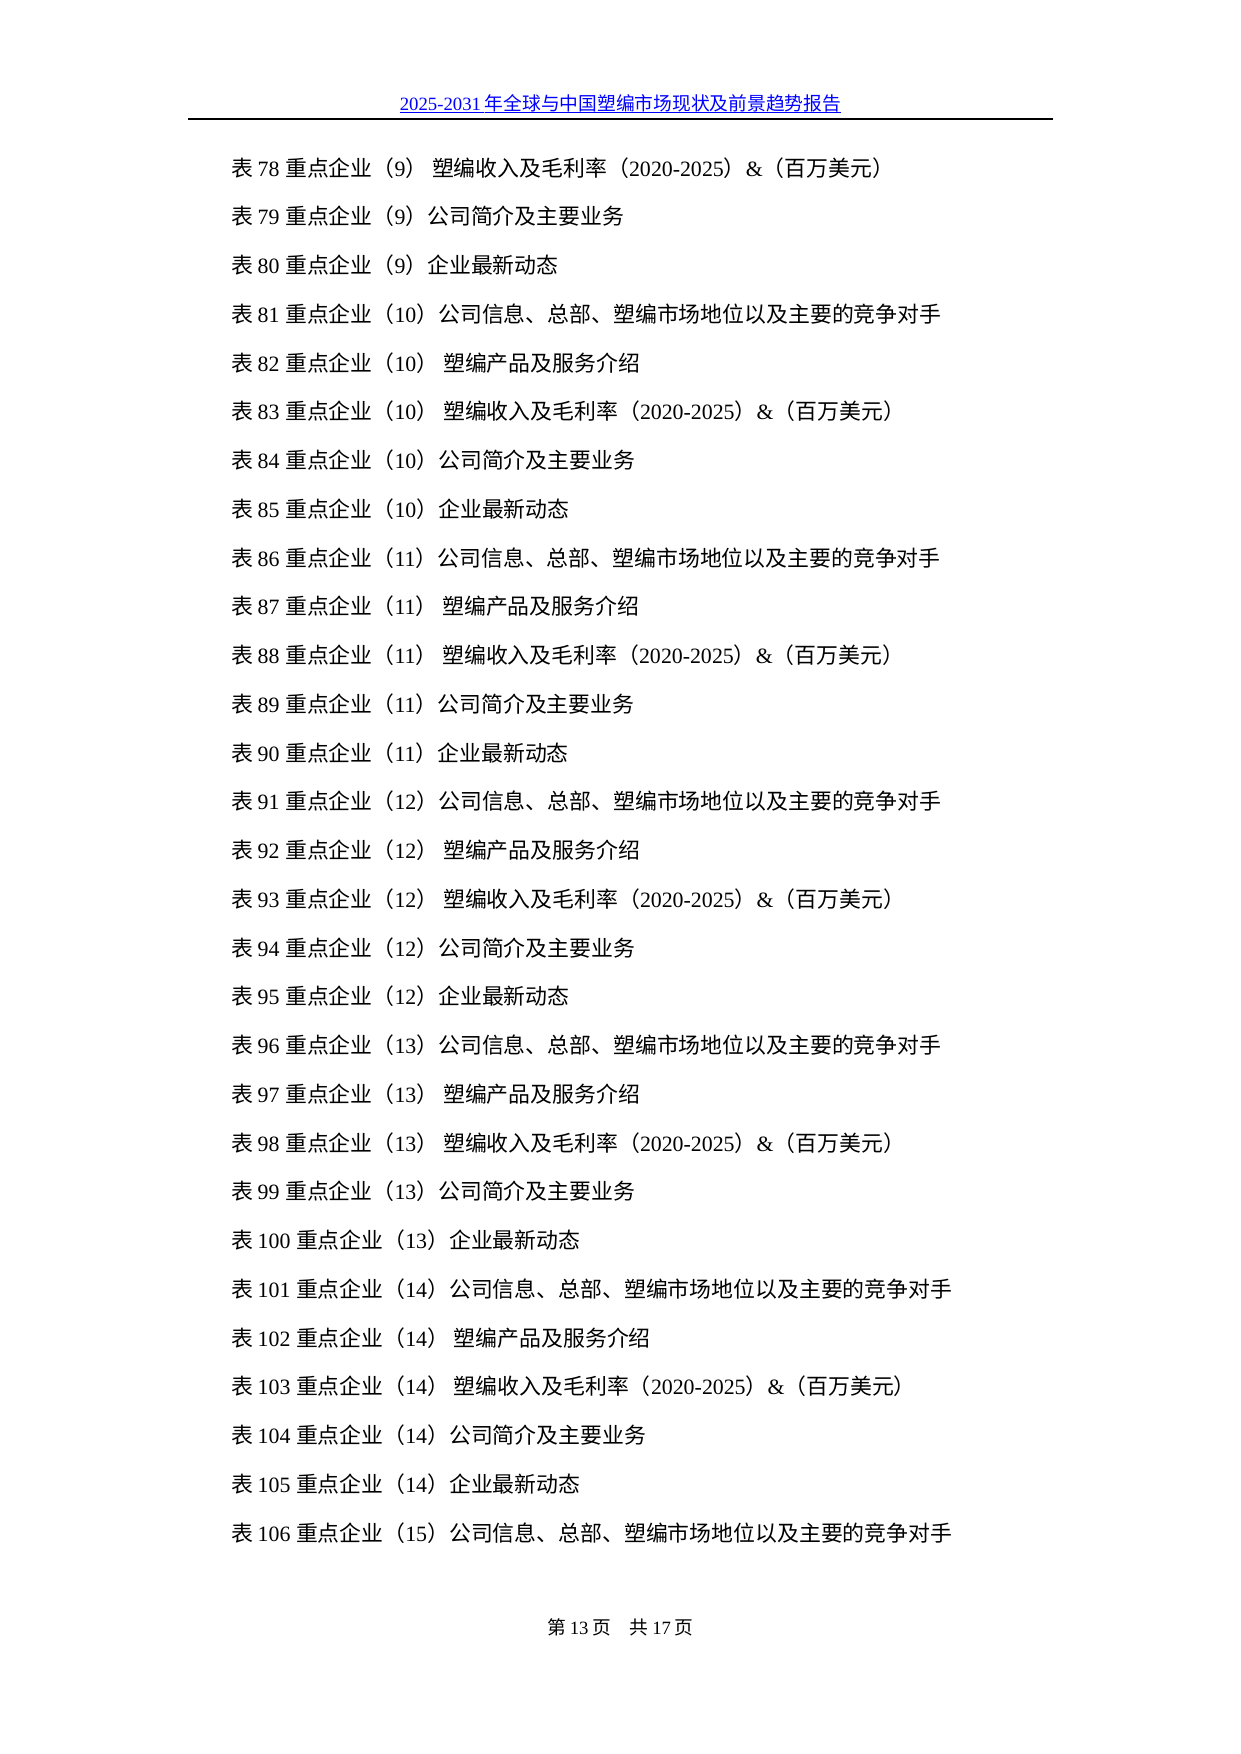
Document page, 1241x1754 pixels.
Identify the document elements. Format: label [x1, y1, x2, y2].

text [187, 150, 1053, 1548]
